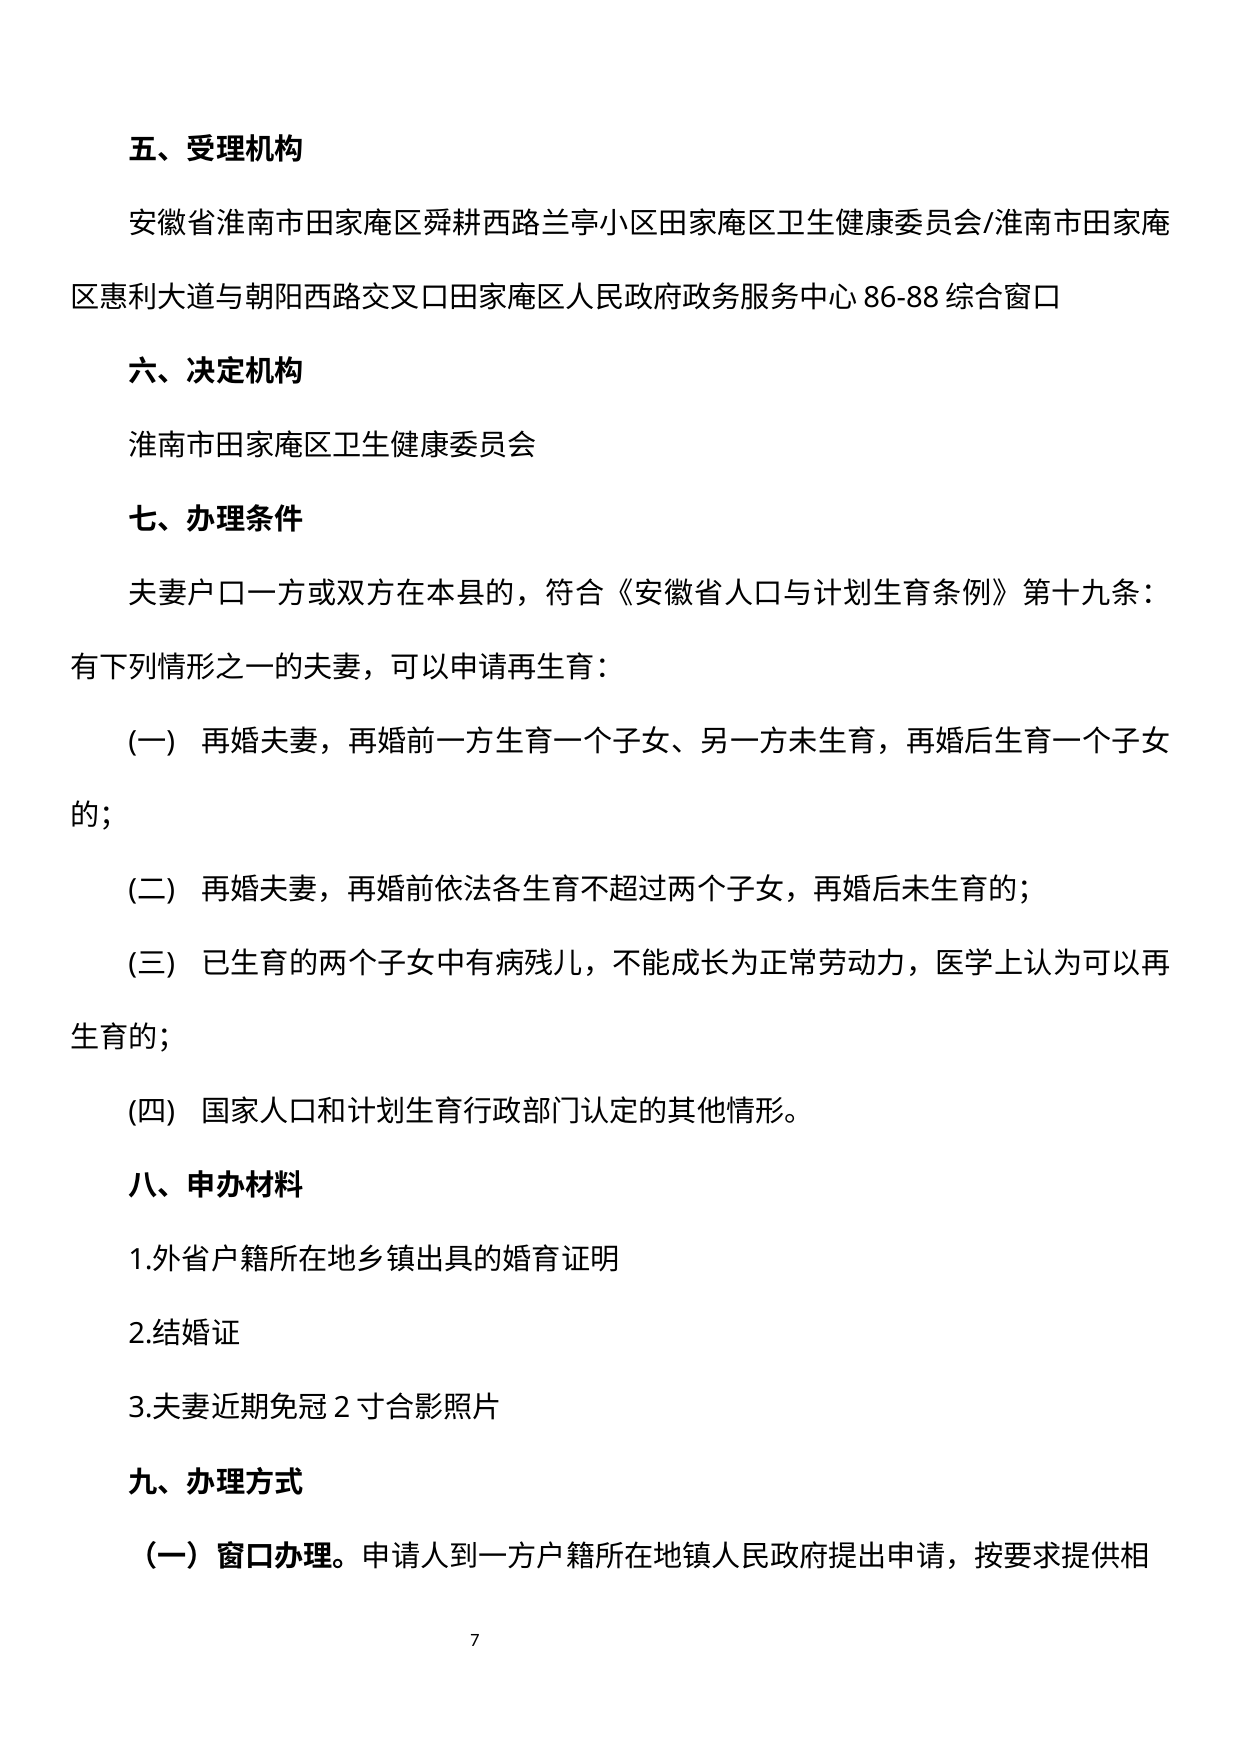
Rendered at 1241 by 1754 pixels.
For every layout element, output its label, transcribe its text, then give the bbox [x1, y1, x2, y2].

list 国家人口和计划生育行政部门认定的其他情形。 [70, 1088, 1171, 1130]
text 3.夫妻近期免冠2寸合影照片 [70, 1384, 1171, 1426]
text 安徽省淮南市田家庵区舜耕西路兰亭小区田家庵区卫生健康委员会/淮南市田家庵区惠利大道与朝阳西路交叉口田家庵区人民政府政务服务中心86-88综合窗口 [70, 199, 1171, 316]
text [70, 1532, 1171, 1574]
list 再婚夫妻，再婚前一方生育一个子女、另一方未生育，再婚后生育一个子女的； [70, 717, 1171, 834]
text 六、决定机构 [70, 348, 1171, 390]
text 七、办理条件 [70, 496, 1171, 538]
text 八、申办材料 [70, 1162, 1171, 1204]
text 2.结婚证 [70, 1310, 1171, 1352]
text 五、受理机构 [70, 125, 1171, 168]
text 夫妻户口一方或双方在本县的，符合《安徽省人口与计划生育条例》第十九条：有下列情形之一的夫妻，可以申请再生育： [70, 569, 1171, 686]
text 九、办理方式 [70, 1458, 1171, 1501]
text 1.外省户籍所在地乡镇出具的婚育证明 [70, 1236, 1171, 1278]
list 已生育的两个子女中有病残儿，不能成长为正常劳动力，医学上认为可以再生育的； [70, 939, 1171, 1056]
text 淮南市田家庵区卫生健康委员会 [70, 422, 1171, 464]
list 再婚夫妻，再婚前依法各生育不超过两个子女，再婚后未生育的； [70, 865, 1171, 908]
